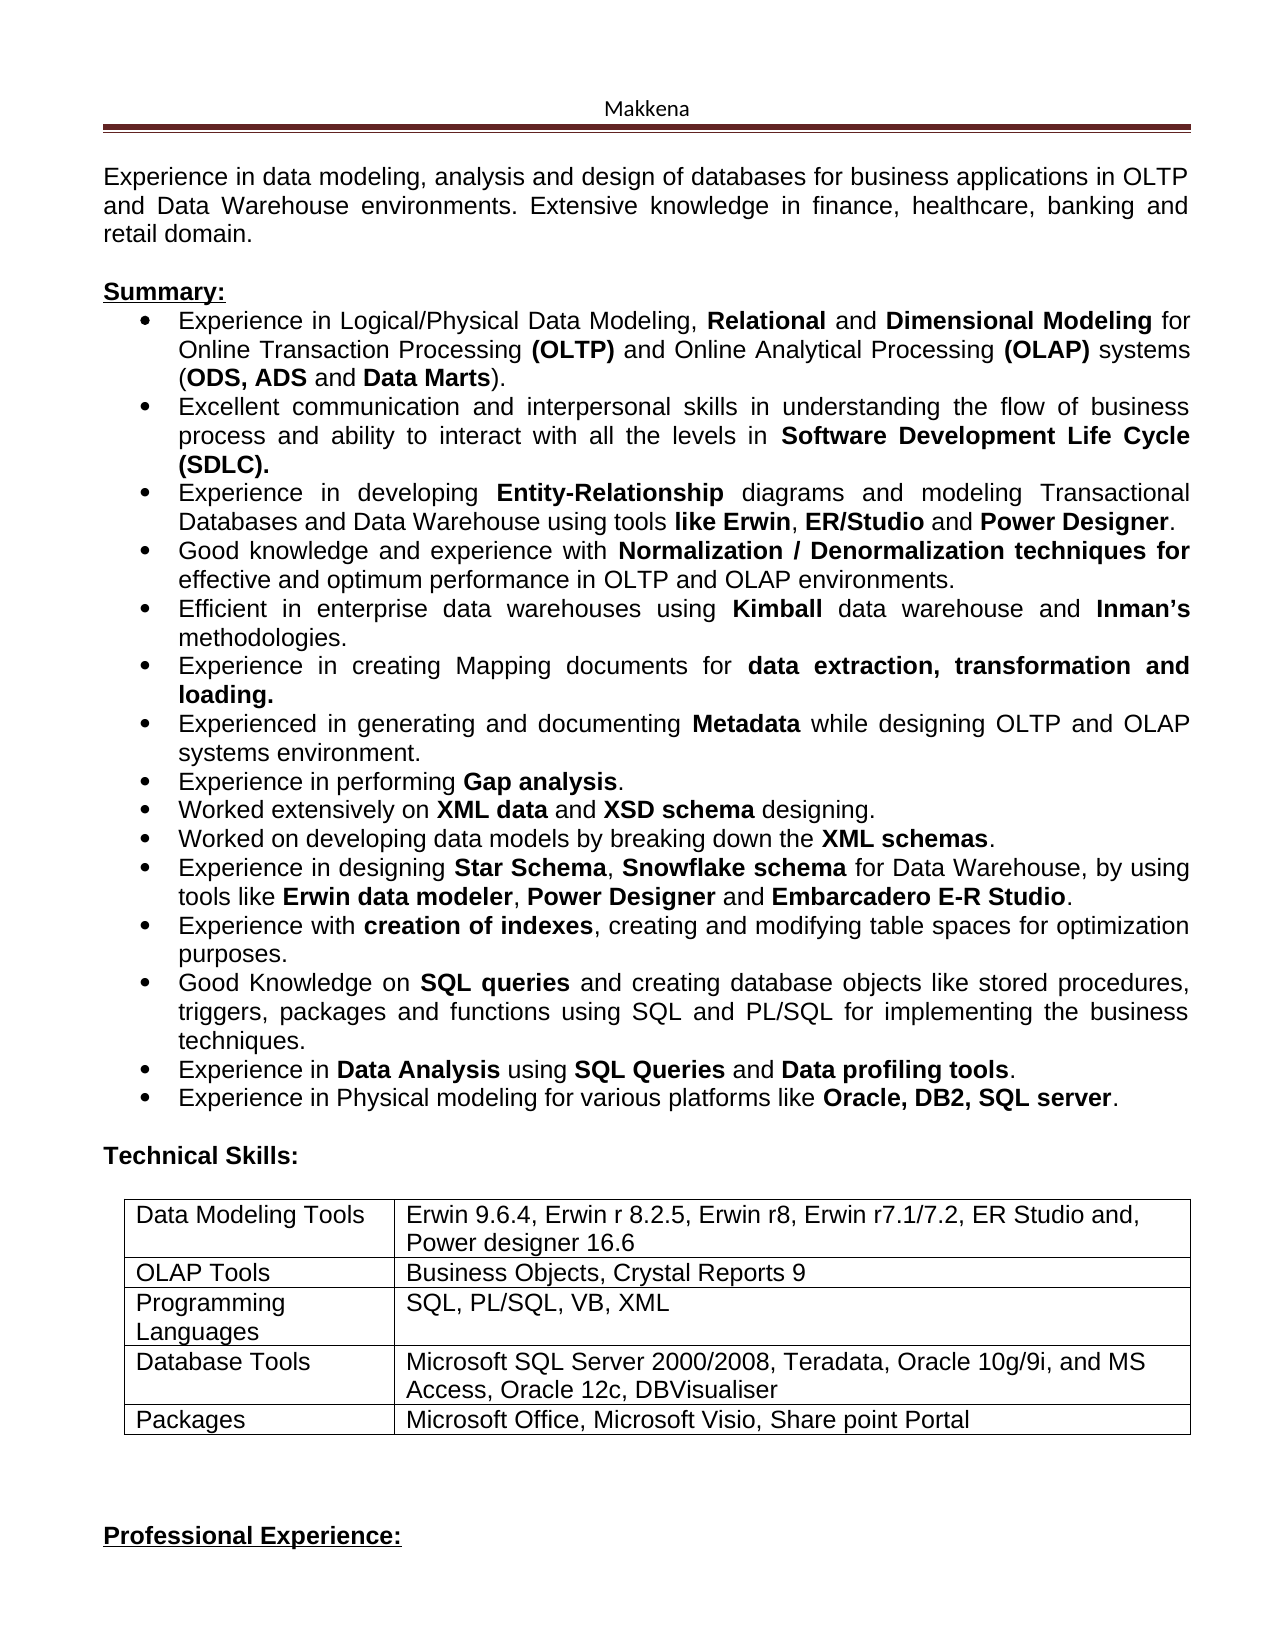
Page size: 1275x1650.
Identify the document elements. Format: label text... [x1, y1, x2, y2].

text Technical Skills: [103, 1141, 1206, 1170]
list Experience in Logical/Physical Data Modeling, Relational and Dimensional Modeling for Online Transaction Processing (OLTP) and Online Analytical Processing (OLAP) systems (ODS, ADS and Data Marts). [141, 306, 1191, 392]
text Professional Experience: [103, 1521, 1191, 1550]
table_cell Business Objects, Crystal Reports 9 [395, 1258, 1190, 1287]
table_cell Microsoft SQL Server 2000/2008, Teradata, Oracle 10g/9i, and MS Access, Oracle 12c, DBVisualiser [395, 1346, 1190, 1404]
list Experience in designing Star Schema, Snowflake schema for Data Warehouse, by using tools like Erwin data modeler, Power Designer and Embarcadero E-R Studio. [141, 853, 1191, 911]
table_cell OLAP Tools [125, 1258, 394, 1287]
list Experience in creating Mapping documents for data extraction, transformation and loading. [141, 651, 1191, 709]
list Worked extensively on XML data and XSD schema designing. [141, 795, 1191, 824]
list Excellent communication and interpersonal skills in understanding the flow of business process and ability to interact with all the levels in Software Development Life Cycle (SDLC). [141, 392, 1191, 478]
text Summary: [103, 277, 1191, 306]
text Experience in data modeling, analysis and design of databases for business applications in OLTP and Data Warehouse environments. Extensive knowledge in finance, healthcare, banking and retail domain. [103, 162, 1191, 248]
list Efficient in enterprise data warehouses using Kimball data warehouse and Inman’s methodologies. [141, 594, 1191, 651]
table_cell SQL, PL/SQL, VB, XML [395, 1288, 1190, 1345]
list Worked on developing data models by breaking down the XML schemas. [141, 824, 1191, 853]
list Good knowledge and experience with Normalization / Denormalization techniques for effective and optimum performance in OLTP and OLAP environments. [141, 536, 1191, 594]
table_cell Packages [125, 1405, 394, 1434]
list Experience in performing Gap analysis. [141, 766, 1191, 795]
list Experience in developing Entity-Relationship diagrams and modeling Transactional Databases and Data Warehouse using tools like Erwin, ER/Studio and Power Designer. [141, 478, 1191, 536]
table_cell Programming Languages [125, 1288, 394, 1345]
table_cell Database Tools [125, 1346, 394, 1404]
table_header Erwin 9.6.4, Erwin r 8.2.5, Erwin r8, Erwin r7.1/7.2, ER Studio and, Power designer 16.6 [395, 1200, 1190, 1257]
list Experience in Data Analysis using SQL Queries and Data profiling tools. [141, 1054, 1191, 1083]
list Experience with creation of indexes, creating and modifying table spaces for optimization purposes. [141, 911, 1191, 968]
table_header Data Modeling Tools [125, 1200, 394, 1257]
list Good Knowledge on SQL queries and creating database objects like stored procedures, triggers, packages and functions using SQL and PL/SQL for implementing the business techniques. [141, 968, 1191, 1054]
table_cell Microsoft Office, Microsoft Visio, Share point Portal [395, 1405, 1190, 1434]
list Experienced in generating and documenting Metadata while designing OLTP and OLAP systems environment. [141, 709, 1191, 766]
list Experience in Physical modeling for various platforms like Oracle, DB2, SQL server. [141, 1083, 1191, 1112]
